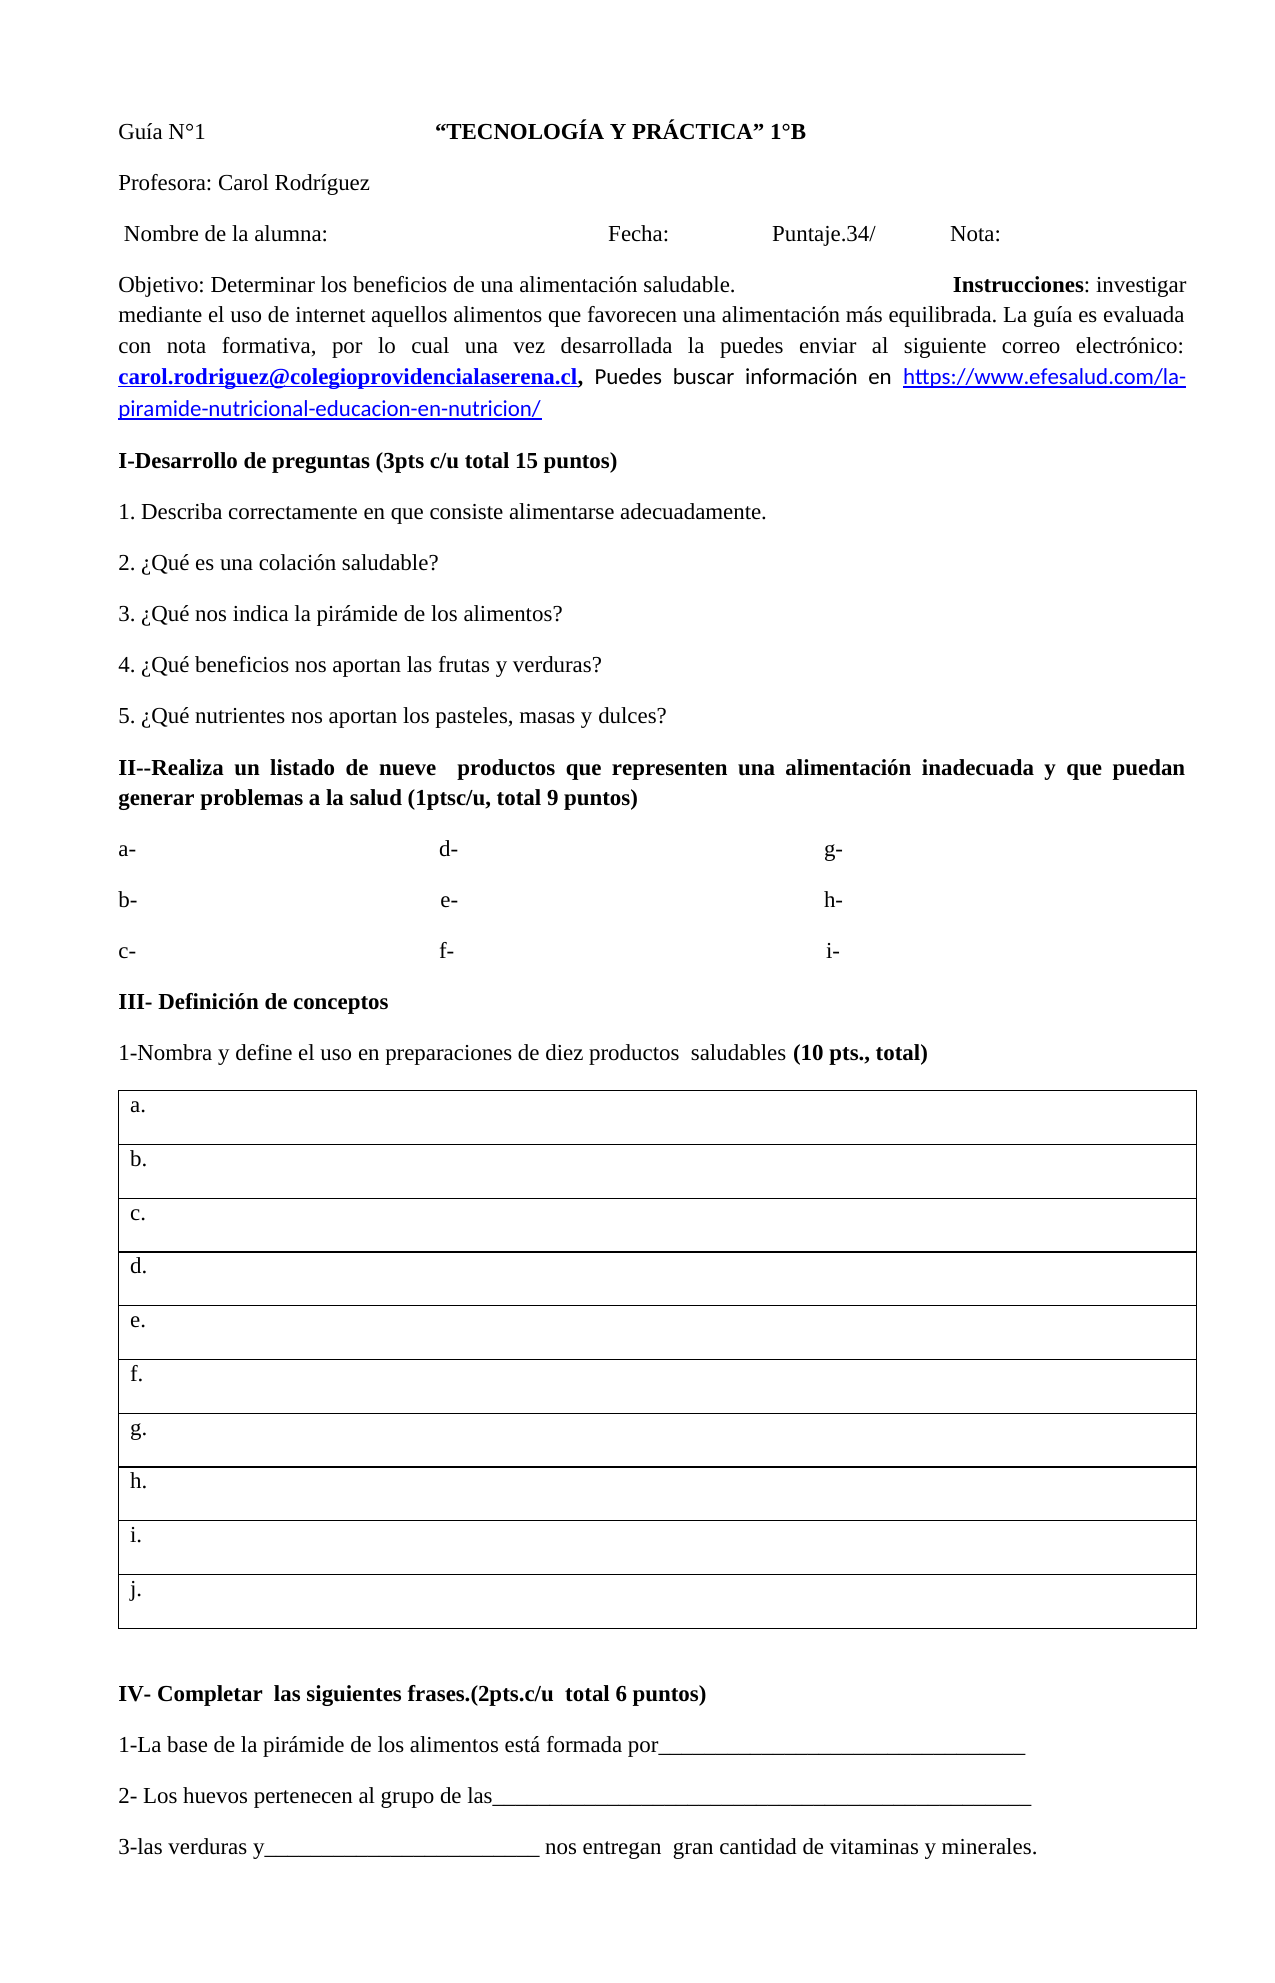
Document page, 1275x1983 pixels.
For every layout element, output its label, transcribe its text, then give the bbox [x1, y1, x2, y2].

text 3-las verduras y________________________ nos entregan gran cantidad de vitaminas y minerales. [118, 1833, 1186, 1859]
table_cell g. [119, 1414, 1196, 1466]
text 2- Los huevos pertenecen al grupo de las_______________________________________________ [118, 1782, 1186, 1808]
text c- f- i- [118, 937, 1186, 963]
text 3. ¿Qué nos indica la pirámide de los alimentos? [118, 601, 1186, 627]
text Guía N°1 “TECNOLOGÍA Y PRÁCTICA” 1°B [118, 118, 1186, 144]
text 1-La base de la pirámide de los alimentos está formada por________________________________ [118, 1731, 1186, 1757]
text 1. Describa correctamente en que consiste alimentarse adecuadamente. [118, 498, 1186, 525]
text 2. ¿Qué es una colación saludable? [118, 549, 1186, 576]
table_cell e. [119, 1306, 1196, 1359]
table_cell h. [119, 1468, 1196, 1520]
table_cell c. [119, 1199, 1196, 1251]
text Profesora: Carol Rodríguez [118, 169, 1186, 196]
text 1-Nombra y define el uso en preparaciones de diez productos saludables (10 pts., total) [118, 1039, 1186, 1065]
text a- d- g- [118, 835, 1186, 861]
table_cell i. [119, 1521, 1196, 1574]
text 4. ¿Qué beneficios nos aportan las frutas y verduras? [118, 652, 1186, 678]
text II--Realiza un listado de nueve productos que representen una alimentación inadecuada y que puedan generar problemas a la salud (1ptsc/u, total 9 puntos) [118, 754, 1186, 810]
table_header a. [119, 1091, 1196, 1144]
text Nombre de la alumna: Fecha: Puntaje.34/ Nota: [118, 220, 1186, 247]
text 5. ¿Qué nutrientes nos aportan los pasteles, masas y dulces? [118, 703, 1186, 729]
text III- Definición de conceptos [118, 988, 1186, 1014]
table_cell j. [119, 1575, 1196, 1628]
table_cell b. [119, 1145, 1196, 1198]
text I-Desarrollo de preguntas (3pts c/u total 15 puntos) [118, 447, 1186, 474]
table_cell f. [119, 1360, 1196, 1413]
text Objetivo: Determinar los beneficios de una alimentación saludable. Instrucciones: investigar mediante el uso de internet aquellos alimentos que favorecen una alimentación más equilibrada. La guía es evaluada con nota formativa, por lo cual una vez desarrollada la puedes enviar al siguiente correo electrónico: carol.rodriguez@colegioprovidencialaserena.cl, Puedes buscar información en https://www.efesalud.com/la-piramide-nutricional-educacion-en-nutricion/ [118, 271, 1186, 422]
text IV- Completar las siguientes frases.(2pts.c/u total 6 puntos) [118, 1680, 1186, 1706]
text b- e- h- [118, 886, 1186, 912]
table_cell d. [119, 1253, 1196, 1305]
